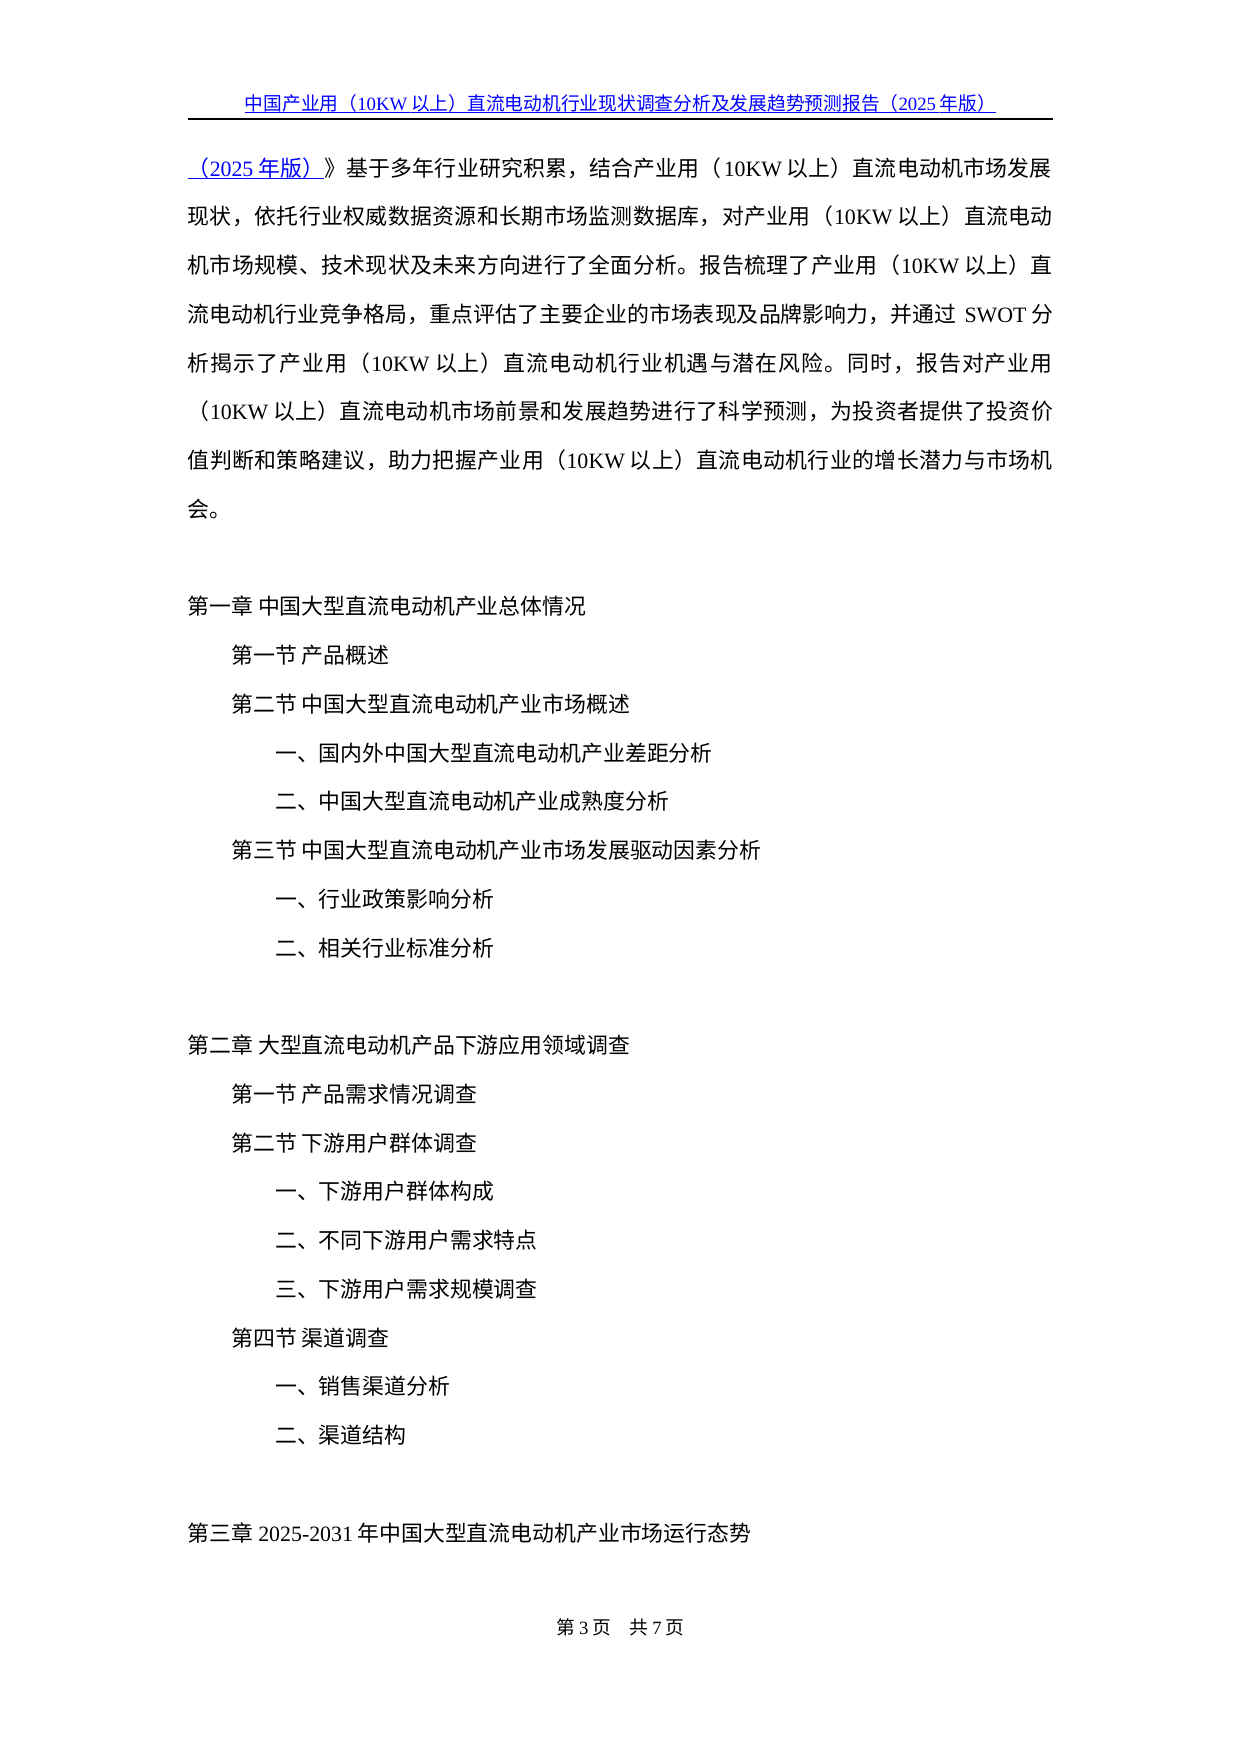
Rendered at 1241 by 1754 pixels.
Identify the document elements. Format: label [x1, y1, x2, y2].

text [187, 150, 1053, 1548]
